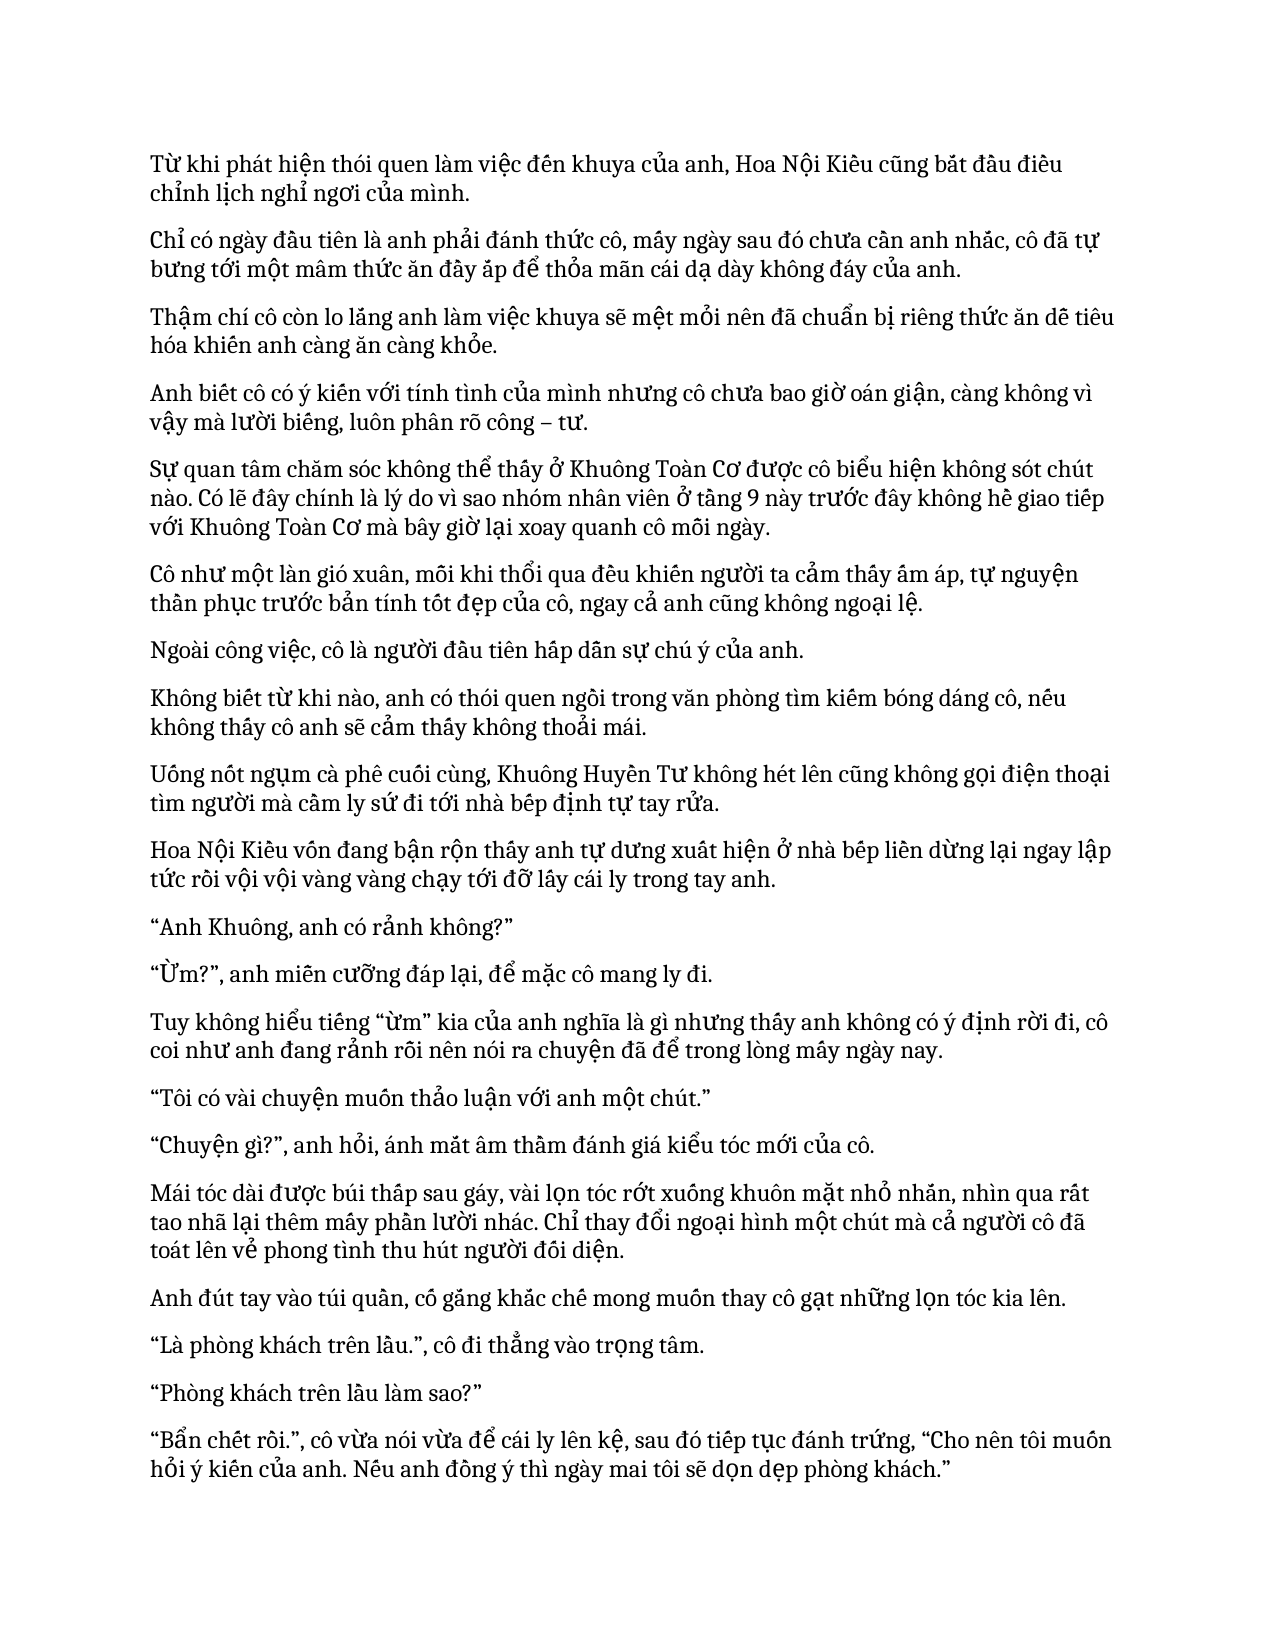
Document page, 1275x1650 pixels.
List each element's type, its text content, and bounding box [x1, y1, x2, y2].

text Tuy không hiểu tiếng “ừm” kia của anh nghĩa là gì nhưng thấy anh không có ý định rời đi, cô coi như anh đang rảnh rỗi nên nói ra chuyện đã để trong lòng mấy ngày nay. [150, 1007, 1125, 1065]
text Hoa Nội Kiều vốn đang bận rộn thấy anh tự dưng xuất hiện ở nhà bếp liền dừng lại ngay lập tức rồi vội vội vàng vàng chạy tới đỡ lấy cái ly trong tay anh. [150, 836, 1125, 894]
text “Ừm?”, anh miễn cưỡng đáp lại, để mặc cô mang ly đi. [150, 960, 1125, 989]
text Chỉ có ngày đầu tiên là anh phải đánh thức cô, mấy ngày sau đó chưa cần anh nhắc, cô đã tự bưng tới một mâm thức ăn đầy ắp để thỏa mãn cái dạ dày không đáy của anh. [150, 226, 1125, 284]
text Anh đút tay vào túi quần, cố gắng khắc chế mong muốn thay cô gạt những lọn tóc kia lên. [150, 1284, 1125, 1312]
text Không biết từ khi nào, anh có thói quen ngồi trong văn phòng tìm kiếm bóng dáng cô, nếu không thấy cô anh sẽ cảm thấy không thoải mái. [150, 684, 1125, 741]
text “Phòng khách trên lầu làm sao?” [150, 1379, 1125, 1407]
text Uống nốt ngụm cà phê cuối cùng, Khuông Huyền Tư không hét lên cũng không gọi điện thoại tìm người mà cầm ly sứ đi tới nhà bếp định tự tay rửa. [150, 760, 1125, 817]
text “Là phòng khách trên lầu.”, cô đi thẳng vào trọng tâm. [150, 1331, 1125, 1360]
text “Anh Khuông, anh có rảnh không?” [150, 912, 1125, 941]
text Thậm chí cô còn lo lắng anh làm việc khuya sẽ mệt mỏi nên đã chuẩn bị riêng thức ăn dễ tiêu hóa khiến anh càng ăn càng khỏe. [150, 302, 1125, 360]
text “Tôi có vài chuyện muốn thảo luận với anh một chút.” [150, 1084, 1125, 1112]
text Anh biết cô có ý kiến với tính tình của mình nhưng cô chưa bao giờ oán giận, càng không vì vậy mà lười biếng, luôn phân rõ công – tư. [150, 379, 1125, 436]
text Từ khi phát hiện thói quen làm việc đến khuya của anh, Hoa Nội Kiều cũng bắt đầu điều chỉnh lịch nghỉ ngơi của mình. [150, 150, 1125, 207]
text Cô như một làn gió xuân, mỗi khi thổi qua đều khiến người ta cảm thấy ấm áp, tự nguyện thần phục trước bản tính tốt đẹp của cô, ngay cả anh cũng không ngoại lệ. [150, 560, 1125, 617]
text Sự quan tâm chăm sóc không thể thấy ở Khuông Toàn Cơ được cô biểu hiện không sót chút nào. Có lẽ đây chính là lý do vì sao nhóm nhân viên ở tầng 9 này trước đây không hề giao tiếp với Khuông Toàn Cơ mà bây giờ lại xoay quanh cô mỗi ngày. [150, 455, 1125, 541]
text Ngoài công việc, cô là người đầu tiên hấp dẫn sự chú ý của anh. [150, 636, 1125, 665]
text Mái tóc dài được búi thấp sau gáy, vài lọn tóc rớt xuống khuôn mặt nhỏ nhắn, nhìn qua rất tao nhã lại thêm mấy phần lười nhác. Chỉ thay đổi ngoại hình một chút mà cả người cô đã toát lên vẻ phong tình thu hút người đối diện. [150, 1179, 1125, 1265]
text “Chuyện gì?”, anh hỏi, ánh mắt âm thầm đánh giá kiểu tóc mới của cô. [150, 1131, 1125, 1160]
text “Bẩn chết rồi.”, cô vừa nói vừa để cái ly lên kệ, sau đó tiếp tục đánh trứng, “Cho nên tôi muốn hỏi ý kiến của anh. Nếu anh đồng ý thì ngày mai tôi sẽ dọn dẹp phòng khách.” [150, 1426, 1125, 1484]
